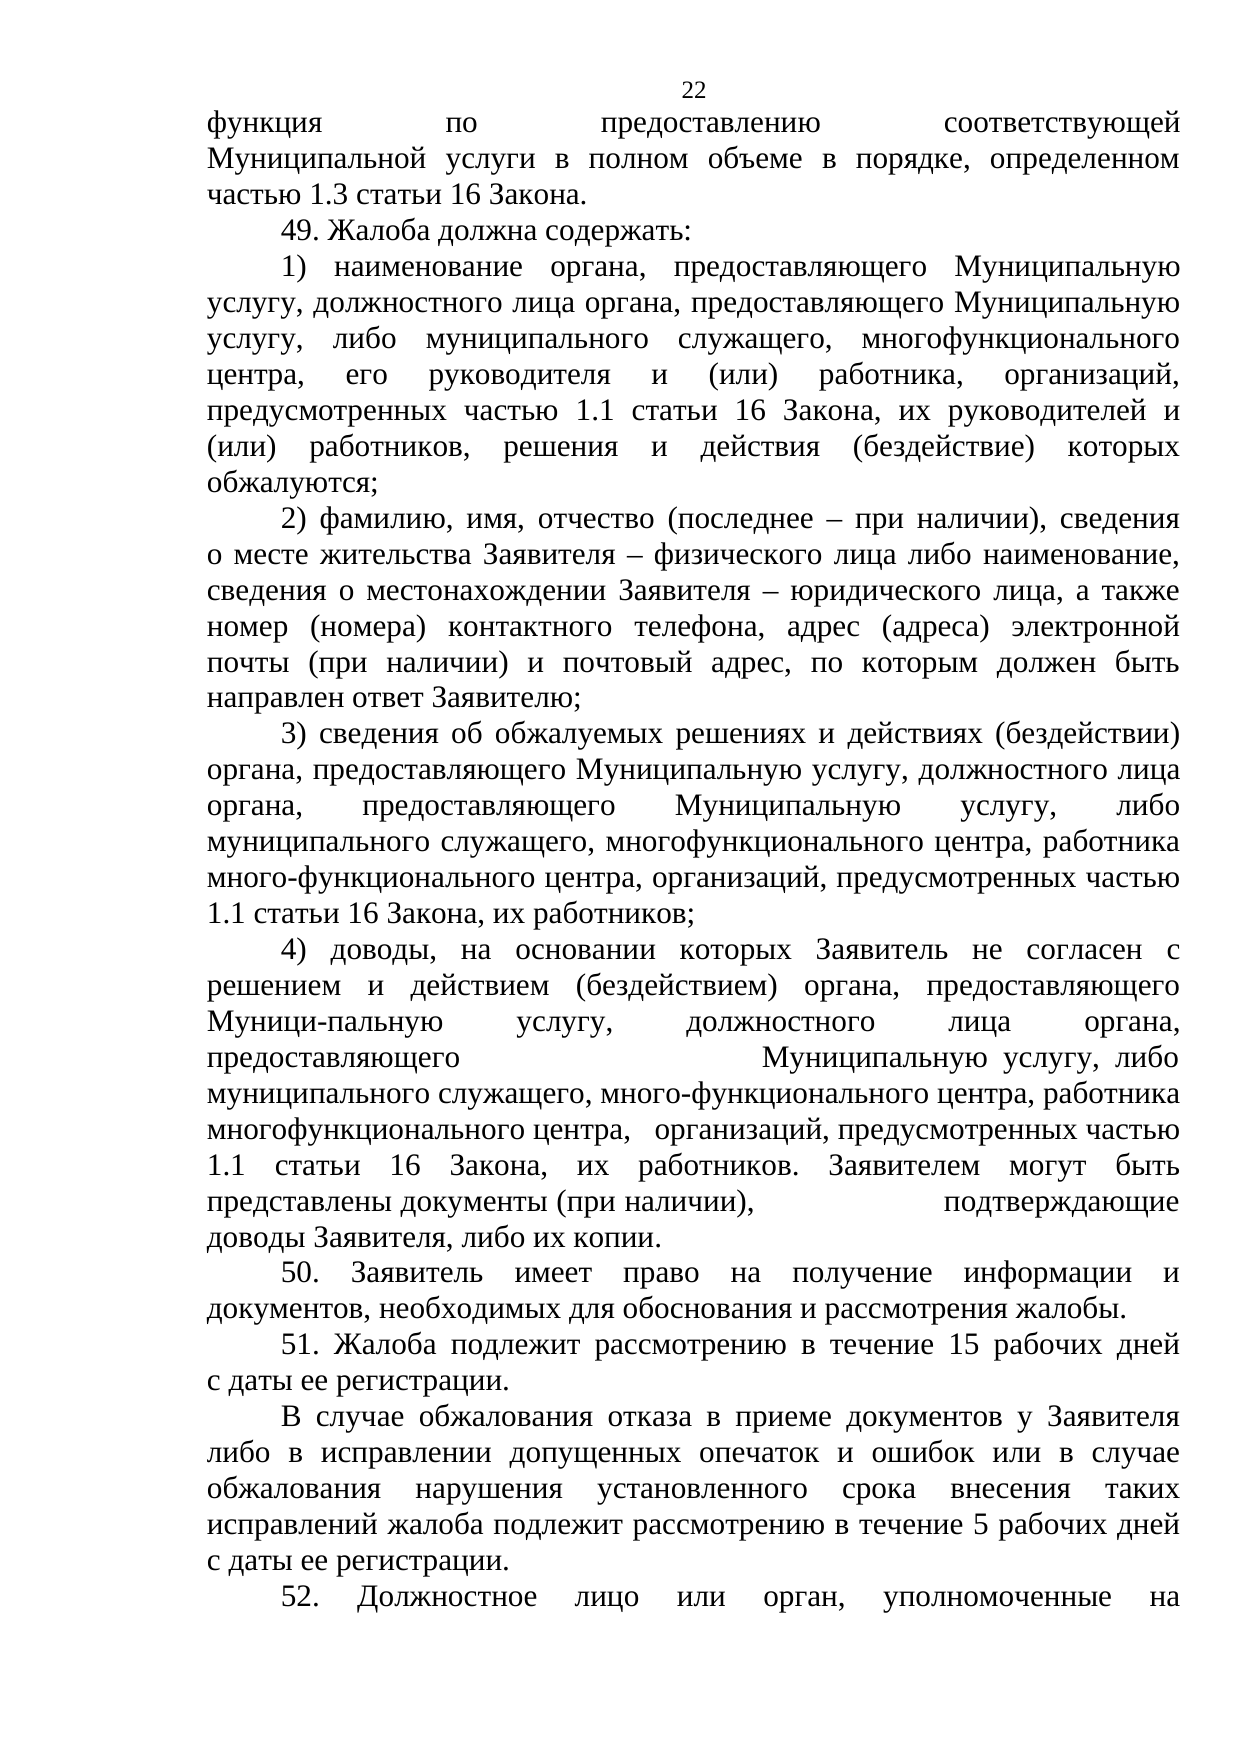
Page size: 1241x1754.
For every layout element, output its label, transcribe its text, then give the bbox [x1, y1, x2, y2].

text 50. Заявитель имеет право на получение информации и документов, необходимых для обоснования и рассмотрения жалобы. [207, 1254, 1181, 1326]
text 51. Жалоба подлежит рассмотрению в течение 15 рабочих дней с даты ее регистрации. [207, 1326, 1181, 1397]
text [207, 1577, 1181, 1613]
text 1) наименование органа, предоставляющего Муниципальную услугу, должностного лица органа, предоставляющего Муниципальную услугу, либо муниципального служащего, многофункционального центра, его руководителя и (или) работника, организаций, предусмотренных частью 1.1 статьи 16 Закона, их руководителей и (или) работников, решения и действия (бездействие) которых обжалуются; [207, 247, 1181, 499]
text 49. Жалоба должна содержать: [207, 212, 1181, 247]
text В случае обжалования отказа в приеме документов у Заявителя либо в исправлении допущенных опечаток и ошибок или в случае обжалования нарушения установленного срока внесения таких исправлений жалоба подлежит рассмотрению в течение 5 рабочих дней с даты ее регистрации. [207, 1397, 1181, 1577]
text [207, 104, 1181, 212]
text 3) сведения об обжалуемых решениях и действиях (бездействии) органа, предоставляющего Муниципальную услугу, должностного лица органа, предоставляющего Муниципальную услугу, либо муниципального служащего, многофункционального центра, работника много-функционального центра, организаций, предусмотренных частью 1.1 статьи 16 Закона, их работников; [207, 715, 1181, 930]
text 2) фамилию, имя, отчество (последнее – при наличии), сведения о месте жительства Заявителя – физического лица либо наименование, сведения о местонахождении Заявителя – юридического лица, а также номер (номера) контактного телефона, адрес (адреса) электронной почты (при наличии) и почтовый адрес, по которым должен быть направлен ответ Заявителю; [207, 499, 1181, 715]
text 4) доводы, на основании которых Заявитель не согласен с решением и действием (бездействием) органа, предоставляющего Муници-пальную услугу, должностного лица органа, предоставляющего Муниципальную услугу, либо муниципального служащего, много-функционального центра, работника многофункционального центра, организаций, предусмотренных частью 1.1 статьи 16 Закона, их работников. Заявителем могут быть представлены документы (при наличии), подтверждающие доводы Заявителя, либо их копии. [207, 930, 1181, 1254]
